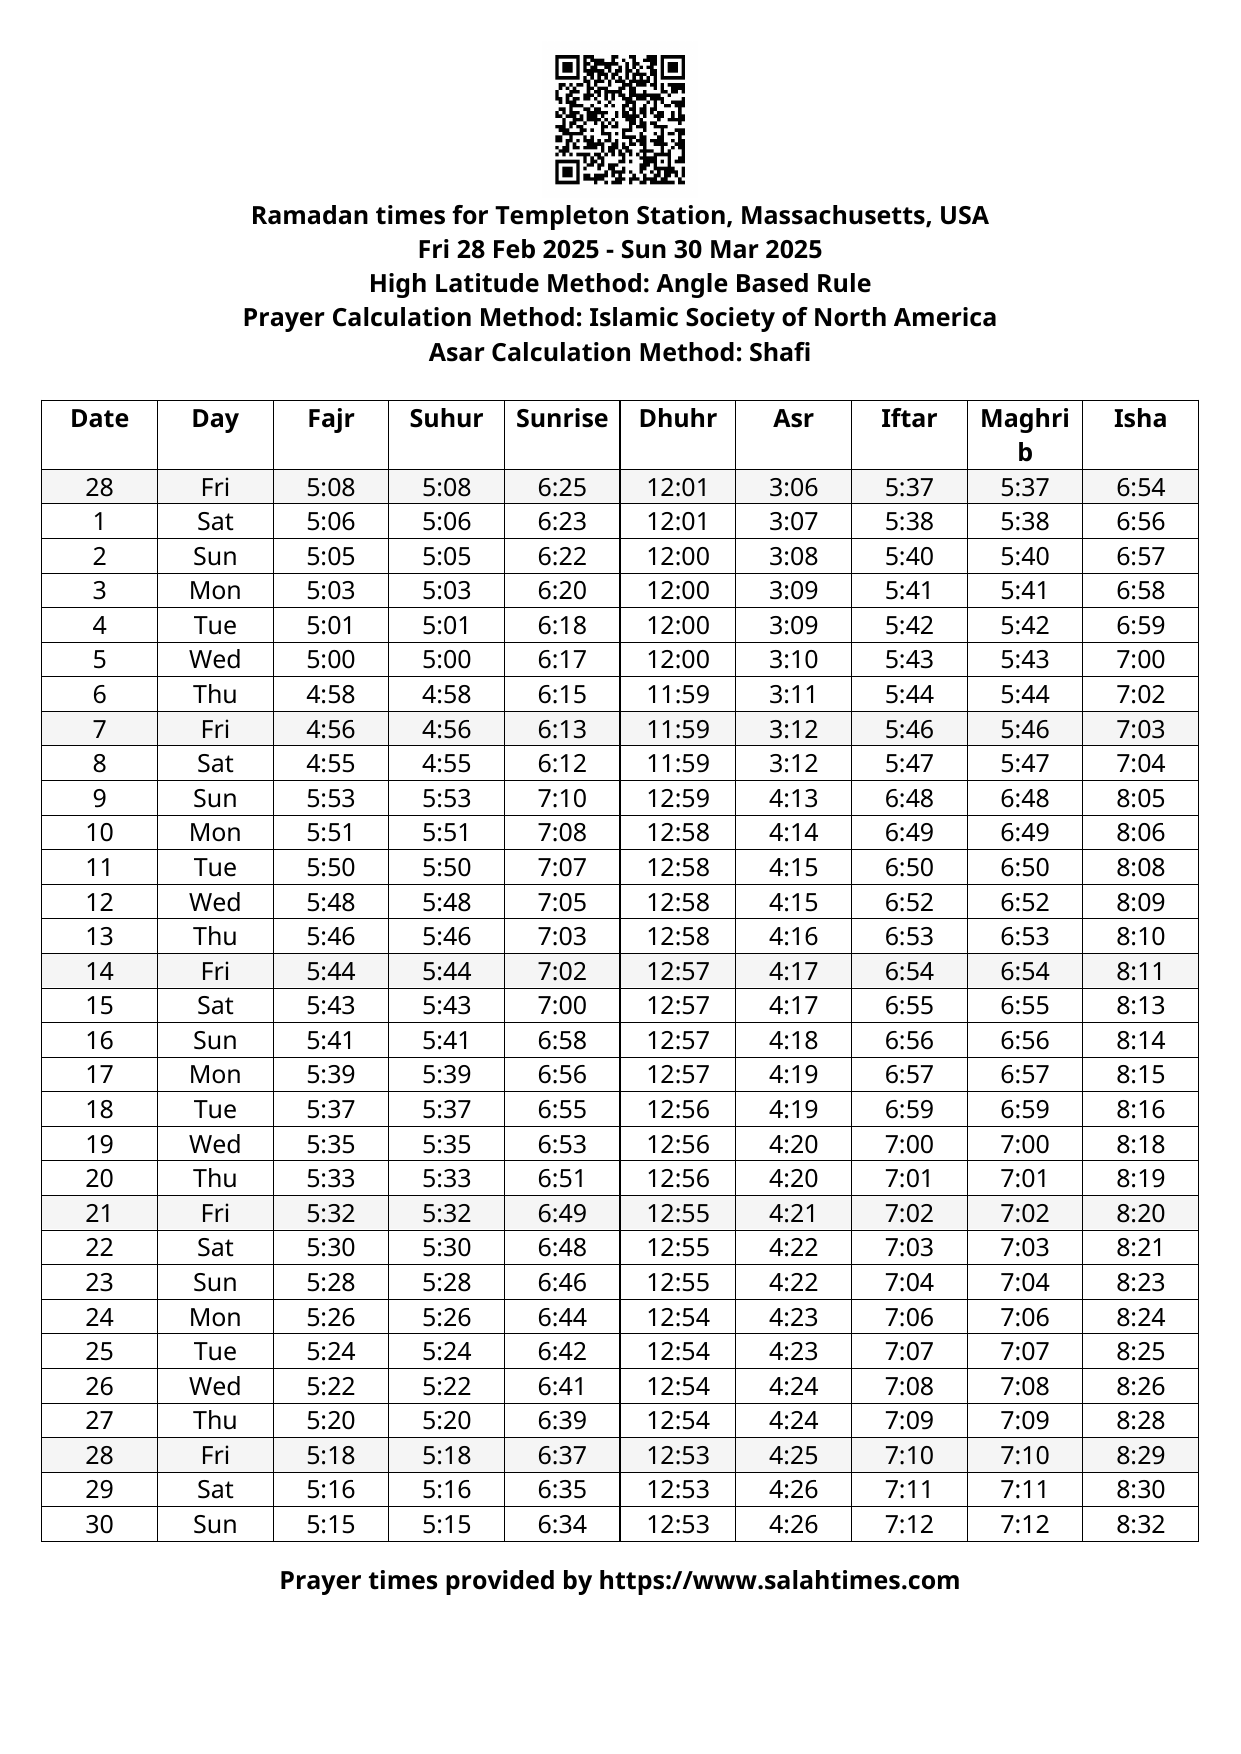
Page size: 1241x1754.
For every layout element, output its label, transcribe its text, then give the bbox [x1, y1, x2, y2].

table_cell 6:59 [852, 1092, 967, 1126]
table_cell 12:00 [621, 643, 735, 676]
table_cell 5:53 [274, 781, 388, 814]
table_cell 4:26 [736, 1507, 851, 1541]
table_cell 5:28 [274, 1265, 388, 1299]
table_cell Thu [158, 919, 273, 953]
table_cell 12 [42, 885, 157, 918]
text High Latitude Method: Angle Based Rule [42, 266, 1198, 300]
table_cell 3:12 [736, 746, 851, 780]
table_cell 4:15 [736, 850, 851, 884]
table_cell 6:53 [505, 1127, 619, 1160]
table_cell 11 [42, 850, 157, 884]
table_header Sunrise [505, 401, 619, 469]
table_cell 4:55 [389, 746, 504, 780]
table_cell Wed [158, 643, 273, 676]
table_cell 6:25 [505, 470, 619, 503]
table_cell Tue [158, 1334, 273, 1368]
table_cell Sun [158, 1507, 273, 1541]
table_cell 4:55 [274, 746, 388, 780]
picture [542, 41, 699, 198]
table_cell 7:02 [852, 1196, 967, 1229]
table_cell 5:43 [274, 989, 388, 1022]
table_cell 4:25 [736, 1438, 851, 1472]
table_cell 5:16 [274, 1473, 388, 1506]
table_cell 6:50 [852, 850, 967, 884]
table_cell 7:03 [505, 919, 619, 953]
table_cell 5:43 [852, 643, 967, 676]
table_cell 30 [42, 1507, 157, 1541]
table_cell 17 [42, 1058, 157, 1091]
table_cell 5:48 [389, 885, 504, 918]
table_cell 3:11 [736, 677, 851, 711]
table_cell 5:22 [389, 1369, 504, 1402]
table_cell 6:56 [1083, 504, 1198, 538]
table_cell 5:26 [389, 1300, 504, 1333]
table_cell 12:54 [621, 1334, 735, 1368]
table_cell 6:54 [968, 954, 1082, 987]
table_cell Fri [158, 1438, 273, 1472]
table_cell 5:05 [389, 539, 504, 572]
table_cell 7:04 [1083, 746, 1198, 780]
table_cell 12:55 [621, 1231, 735, 1264]
table_cell 8:16 [1083, 1092, 1198, 1126]
table_cell 4:17 [736, 989, 851, 1022]
table_header Date [42, 401, 157, 469]
table_cell 5:44 [389, 954, 504, 987]
table_cell 6:42 [505, 1334, 619, 1368]
table_cell 2 [42, 539, 157, 572]
table_cell 5:16 [389, 1473, 504, 1506]
table_cell 5:42 [968, 608, 1082, 642]
table_cell 19 [42, 1127, 157, 1160]
table_cell 12:56 [621, 1127, 735, 1160]
table_cell 12:55 [621, 1196, 735, 1229]
table_cell Sun [158, 781, 273, 814]
table_cell 5:51 [274, 816, 388, 849]
table_cell 7:02 [505, 954, 619, 987]
table_cell 6:55 [968, 989, 1082, 1022]
table_cell 7:03 [968, 1231, 1082, 1264]
table_cell 12:00 [621, 539, 735, 572]
table_cell 7:06 [968, 1300, 1082, 1333]
table_cell 7:04 [852, 1265, 967, 1299]
table_cell 23 [42, 1265, 157, 1299]
table_cell 8:19 [1083, 1161, 1198, 1195]
table_cell 5:15 [389, 1507, 504, 1541]
table_cell Tue [158, 608, 273, 642]
table_cell Sat [158, 1473, 273, 1506]
table_cell 13 [42, 919, 157, 953]
table_header Maghrib [968, 401, 1082, 469]
table_cell 6:54 [852, 954, 967, 987]
table_cell 26 [42, 1369, 157, 1402]
table_cell 5:44 [852, 677, 967, 711]
table_cell 3:09 [736, 574, 851, 607]
table_cell 12:53 [621, 1473, 735, 1506]
table_cell 6:35 [505, 1473, 619, 1506]
table_cell Sat [158, 746, 273, 780]
table_cell Mon [158, 1058, 273, 1091]
table_cell 5:24 [274, 1334, 388, 1368]
table_cell 12:58 [621, 850, 735, 884]
table_cell 5:44 [274, 954, 388, 987]
table_cell 4:16 [736, 919, 851, 953]
table_cell 8:30 [1083, 1473, 1198, 1506]
table_cell 8:25 [1083, 1334, 1198, 1368]
table_cell 5:37 [389, 1092, 504, 1126]
table_cell 7:02 [968, 1196, 1082, 1229]
table_cell 6:15 [505, 677, 619, 711]
table_cell 5:39 [274, 1058, 388, 1091]
table_cell 5:43 [968, 643, 1082, 676]
table_cell 7:12 [852, 1507, 967, 1541]
table_cell 6:44 [505, 1300, 619, 1333]
table_cell 6:58 [505, 1023, 619, 1057]
table_cell 4:56 [274, 712, 388, 745]
table_header Day [158, 401, 273, 469]
table_cell 6:52 [852, 885, 967, 918]
table_cell 8:08 [1083, 850, 1198, 884]
table_cell 12:57 [621, 989, 735, 1022]
table_cell 7:07 [505, 850, 619, 884]
table_cell 5:37 [274, 1092, 388, 1126]
table_cell Sat [158, 1231, 273, 1264]
table_cell 8:28 [1083, 1404, 1198, 1437]
table_cell 6:51 [505, 1161, 619, 1195]
table_cell 7:11 [852, 1473, 967, 1506]
table_cell 3:09 [736, 608, 851, 642]
table_cell 1 [42, 504, 157, 538]
table_cell 7:01 [968, 1161, 1082, 1195]
table_cell Mon [158, 816, 273, 849]
table_cell 12:56 [621, 1161, 735, 1195]
table_cell 6:49 [505, 1196, 619, 1229]
table_cell 9 [42, 781, 157, 814]
table_header Dhuhr [621, 401, 735, 469]
table_cell 5:22 [274, 1369, 388, 1402]
table_cell 6:53 [852, 919, 967, 953]
table_cell 3:07 [736, 504, 851, 538]
table_cell 4 [42, 608, 157, 642]
table_cell 5:33 [274, 1161, 388, 1195]
table_cell 18 [42, 1092, 157, 1126]
table_cell 11:59 [621, 677, 735, 711]
table_cell 5:37 [968, 470, 1082, 503]
table_cell 5:32 [389, 1196, 504, 1229]
table_cell 5:00 [274, 643, 388, 676]
table_cell 5:41 [274, 1023, 388, 1057]
table_cell 3:10 [736, 643, 851, 676]
table_cell 4:58 [389, 677, 504, 711]
table_cell 7:03 [1083, 712, 1198, 745]
table_cell 5:40 [852, 539, 967, 572]
table_cell 5:18 [389, 1438, 504, 1472]
table_cell 7:00 [852, 1127, 967, 1160]
table_cell 5:01 [389, 608, 504, 642]
table_cell 5:44 [968, 677, 1082, 711]
table_cell 8:14 [1083, 1023, 1198, 1057]
table_cell 5:30 [389, 1231, 504, 1264]
table_cell 5 [42, 643, 157, 676]
table_cell 7:08 [852, 1369, 967, 1402]
table_cell 5:46 [389, 919, 504, 953]
table_cell 3 [42, 574, 157, 607]
table_cell 4:23 [736, 1300, 851, 1333]
table_cell 5:00 [389, 643, 504, 676]
table_cell 5:40 [968, 539, 1082, 572]
table_cell 4:21 [736, 1196, 851, 1229]
table_cell 6:17 [505, 643, 619, 676]
table_cell 5:39 [389, 1058, 504, 1091]
table_cell Fri [158, 1196, 273, 1229]
table_cell 3:06 [736, 470, 851, 503]
table_cell 6:48 [505, 1231, 619, 1264]
table_cell 5:32 [274, 1196, 388, 1229]
table_cell 6:41 [505, 1369, 619, 1402]
text Prayer times provided by https://www.salahtimes.com [42, 1563, 1198, 1597]
table_cell 5:03 [274, 574, 388, 607]
table_cell Mon [158, 574, 273, 607]
table_cell 5:38 [968, 504, 1082, 538]
table_cell 7:00 [968, 1127, 1082, 1160]
table_cell 6:59 [968, 1092, 1082, 1126]
table_cell 7:07 [852, 1334, 967, 1368]
table_cell 6:12 [505, 746, 619, 780]
table_cell 5:46 [852, 712, 967, 745]
table_cell 5:01 [274, 608, 388, 642]
table_cell 5:37 [852, 470, 967, 503]
table_cell 7:00 [1083, 643, 1198, 676]
table_cell 6:57 [852, 1058, 967, 1091]
table_header Asr [736, 401, 851, 469]
table_cell 7:10 [852, 1438, 967, 1472]
table_cell 6:57 [1083, 539, 1198, 572]
table_cell 7:02 [1083, 677, 1198, 711]
table_cell 14 [42, 954, 157, 987]
table_cell 7:03 [852, 1231, 967, 1264]
table_cell 6:56 [852, 1023, 967, 1057]
text Asar Calculation Method: Shafi [42, 334, 1198, 368]
table_cell Sun [158, 539, 273, 572]
table_cell 6:18 [505, 608, 619, 642]
table_cell 12:58 [621, 885, 735, 918]
table_cell 6:48 [852, 781, 967, 814]
table_cell 5:35 [274, 1127, 388, 1160]
table_cell 8:05 [1083, 781, 1198, 814]
table_cell 6 [42, 677, 157, 711]
table_cell Mon [158, 1300, 273, 1333]
table_cell 8:13 [1083, 989, 1198, 1022]
table_cell 4:56 [389, 712, 504, 745]
table_cell 3:08 [736, 539, 851, 572]
table_cell 5:08 [274, 470, 388, 503]
table_cell 7:01 [852, 1161, 967, 1195]
table_cell 12:53 [621, 1438, 735, 1472]
table_cell 6:59 [1083, 608, 1198, 642]
table_cell 12:00 [621, 608, 735, 642]
table_cell 4:24 [736, 1404, 851, 1437]
table_cell Thu [158, 677, 273, 711]
table_cell Sat [158, 989, 273, 1022]
table_cell 6:57 [968, 1058, 1082, 1091]
table_cell 6:48 [968, 781, 1082, 814]
table_cell 4:26 [736, 1473, 851, 1506]
table_cell 8:18 [1083, 1127, 1198, 1160]
table_cell Thu [158, 1161, 273, 1195]
table_cell 6:22 [505, 539, 619, 572]
table_cell 4:58 [274, 677, 388, 711]
table_cell Tue [158, 850, 273, 884]
table_cell 12:55 [621, 1265, 735, 1299]
table_cell 8:29 [1083, 1438, 1198, 1472]
table_cell 27 [42, 1404, 157, 1437]
table_cell 12:57 [621, 1058, 735, 1091]
table_cell 7:00 [505, 989, 619, 1022]
table_cell 5:41 [389, 1023, 504, 1057]
table_cell 12:56 [621, 1092, 735, 1126]
table_cell 7:12 [968, 1507, 1082, 1541]
table_cell 5:42 [852, 608, 967, 642]
table_cell 7:11 [968, 1473, 1082, 1506]
table_cell 5:46 [968, 712, 1082, 745]
table_cell Sun [158, 1023, 273, 1057]
table_cell 4:13 [736, 781, 851, 814]
table_cell 4:19 [736, 1092, 851, 1126]
table_cell 8:15 [1083, 1058, 1198, 1091]
table_cell 5:53 [389, 781, 504, 814]
table_cell 12:57 [621, 954, 735, 987]
table_cell 5:26 [274, 1300, 388, 1333]
table_cell 7:05 [505, 885, 619, 918]
table_cell 16 [42, 1023, 157, 1057]
table_cell 12:53 [621, 1507, 735, 1541]
table_cell Fri [158, 954, 273, 987]
table_cell 4:22 [736, 1231, 851, 1264]
table_cell 5:47 [968, 746, 1082, 780]
table_cell 5:06 [274, 504, 388, 538]
table_header Suhur [389, 401, 504, 469]
table_cell 8:32 [1083, 1507, 1198, 1541]
table_cell 4:17 [736, 954, 851, 987]
table_cell 11:59 [621, 712, 735, 745]
table_cell 5:38 [852, 504, 967, 538]
table_cell 8:26 [1083, 1369, 1198, 1402]
table_cell 4:20 [736, 1161, 851, 1195]
table_cell 8:06 [1083, 816, 1198, 849]
table_cell 8:23 [1083, 1265, 1198, 1299]
table_cell 4:24 [736, 1369, 851, 1402]
table_cell 7 [42, 712, 157, 745]
table_cell 5:20 [274, 1404, 388, 1437]
table_cell 5:08 [389, 470, 504, 503]
table_cell Wed [158, 1127, 273, 1160]
table_cell Wed [158, 1369, 273, 1402]
table_cell 4:22 [736, 1265, 851, 1299]
table_cell 6:49 [968, 816, 1082, 849]
table_cell 12:59 [621, 781, 735, 814]
table_cell Sun [158, 1265, 273, 1299]
table_cell 28 [42, 1438, 157, 1472]
table_cell Wed [158, 885, 273, 918]
table_cell 12:54 [621, 1369, 735, 1402]
table_cell 5:51 [389, 816, 504, 849]
table_cell 6:34 [505, 1507, 619, 1541]
table_cell 6:50 [968, 850, 1082, 884]
table_cell 6:52 [968, 885, 1082, 918]
table_cell 7:08 [968, 1369, 1082, 1402]
table_cell 5:48 [274, 885, 388, 918]
table_cell 7:10 [968, 1438, 1082, 1472]
table_cell 6:53 [968, 919, 1082, 953]
table_cell 5:33 [389, 1161, 504, 1195]
table_cell 5:41 [852, 574, 967, 607]
table_cell 6:20 [505, 574, 619, 607]
table_cell 3:12 [736, 712, 851, 745]
table_cell 12:57 [621, 1023, 735, 1057]
table_cell 6:55 [505, 1092, 619, 1126]
table_cell 28 [42, 470, 157, 503]
table_cell 15 [42, 989, 157, 1022]
table_cell Tue [158, 1092, 273, 1126]
table_cell 12:58 [621, 919, 735, 953]
table_cell 5:20 [389, 1404, 504, 1437]
text Ramadan times for Templeton Station, Massachusetts, USA [42, 198, 1198, 232]
table_cell Thu [158, 1404, 273, 1437]
table_cell 5:47 [852, 746, 967, 780]
table_cell 4:20 [736, 1127, 851, 1160]
table_cell Fri [158, 470, 273, 503]
table_cell 6:13 [505, 712, 619, 745]
table_cell 5:50 [389, 850, 504, 884]
table_cell 4:14 [736, 816, 851, 849]
table_cell 12:01 [621, 504, 735, 538]
table_cell 7:10 [505, 781, 619, 814]
table_cell 6:56 [968, 1023, 1082, 1057]
table_cell 6:56 [505, 1058, 619, 1091]
table_cell 7:08 [505, 816, 619, 849]
table_cell 22 [42, 1231, 157, 1264]
table_cell 6:23 [505, 504, 619, 538]
table_cell 25 [42, 1334, 157, 1368]
table_cell 4:18 [736, 1023, 851, 1057]
table_cell 5:41 [968, 574, 1082, 607]
text Fri 28 Feb 2025 - Sun 30 Mar 2025 [42, 232, 1198, 266]
table_cell 7:04 [968, 1265, 1082, 1299]
table_cell 8:09 [1083, 885, 1198, 918]
table_cell 5:30 [274, 1231, 388, 1264]
table_cell 6:39 [505, 1404, 619, 1437]
table_cell 24 [42, 1300, 157, 1333]
table_cell 6:37 [505, 1438, 619, 1472]
table_cell 8 [42, 746, 157, 780]
table_cell 5:18 [274, 1438, 388, 1472]
table_cell 4:23 [736, 1334, 851, 1368]
table_cell 21 [42, 1196, 157, 1229]
table_cell 5:28 [389, 1265, 504, 1299]
table_cell 5:05 [274, 539, 388, 572]
table_cell 7:09 [968, 1404, 1082, 1437]
table_cell 7:06 [852, 1300, 967, 1333]
table_cell 5:46 [274, 919, 388, 953]
table_cell 12:54 [621, 1404, 735, 1437]
table_cell 4:15 [736, 885, 851, 918]
table_cell 6:55 [852, 989, 967, 1022]
table_cell Sat [158, 504, 273, 538]
table_cell 11:59 [621, 746, 735, 780]
table_cell Fri [158, 712, 273, 745]
table_cell 8:24 [1083, 1300, 1198, 1333]
text Prayer Calculation Method: Islamic Society of North America [42, 300, 1198, 334]
table_cell 8:20 [1083, 1196, 1198, 1229]
table_cell 6:49 [852, 816, 967, 849]
table_cell 12:58 [621, 816, 735, 849]
table_header Iftar [852, 401, 967, 469]
table_cell 29 [42, 1473, 157, 1506]
table_cell 12:00 [621, 574, 735, 607]
table_header Isha [1083, 401, 1198, 469]
table_cell 6:46 [505, 1265, 619, 1299]
table_header Fajr [274, 401, 388, 469]
table_cell 7:07 [968, 1334, 1082, 1368]
table_cell 5:35 [389, 1127, 504, 1160]
table_cell 8:11 [1083, 954, 1198, 987]
table_cell 8:21 [1083, 1231, 1198, 1264]
table_cell 8:10 [1083, 919, 1198, 953]
table_cell 10 [42, 816, 157, 849]
table_cell 5:03 [389, 574, 504, 607]
table_cell 5:50 [274, 850, 388, 884]
table_cell 7:09 [852, 1404, 967, 1437]
table_cell 5:15 [274, 1507, 388, 1541]
table_cell 5:24 [389, 1334, 504, 1368]
table_cell 12:54 [621, 1300, 735, 1333]
table_cell 12:01 [621, 470, 735, 503]
table_cell 6:58 [1083, 574, 1198, 607]
table_cell 20 [42, 1161, 157, 1195]
table_cell 4:19 [736, 1058, 851, 1091]
table_cell 6:54 [1083, 470, 1198, 503]
table_cell 5:06 [389, 504, 504, 538]
table_cell 5:43 [389, 989, 504, 1022]
